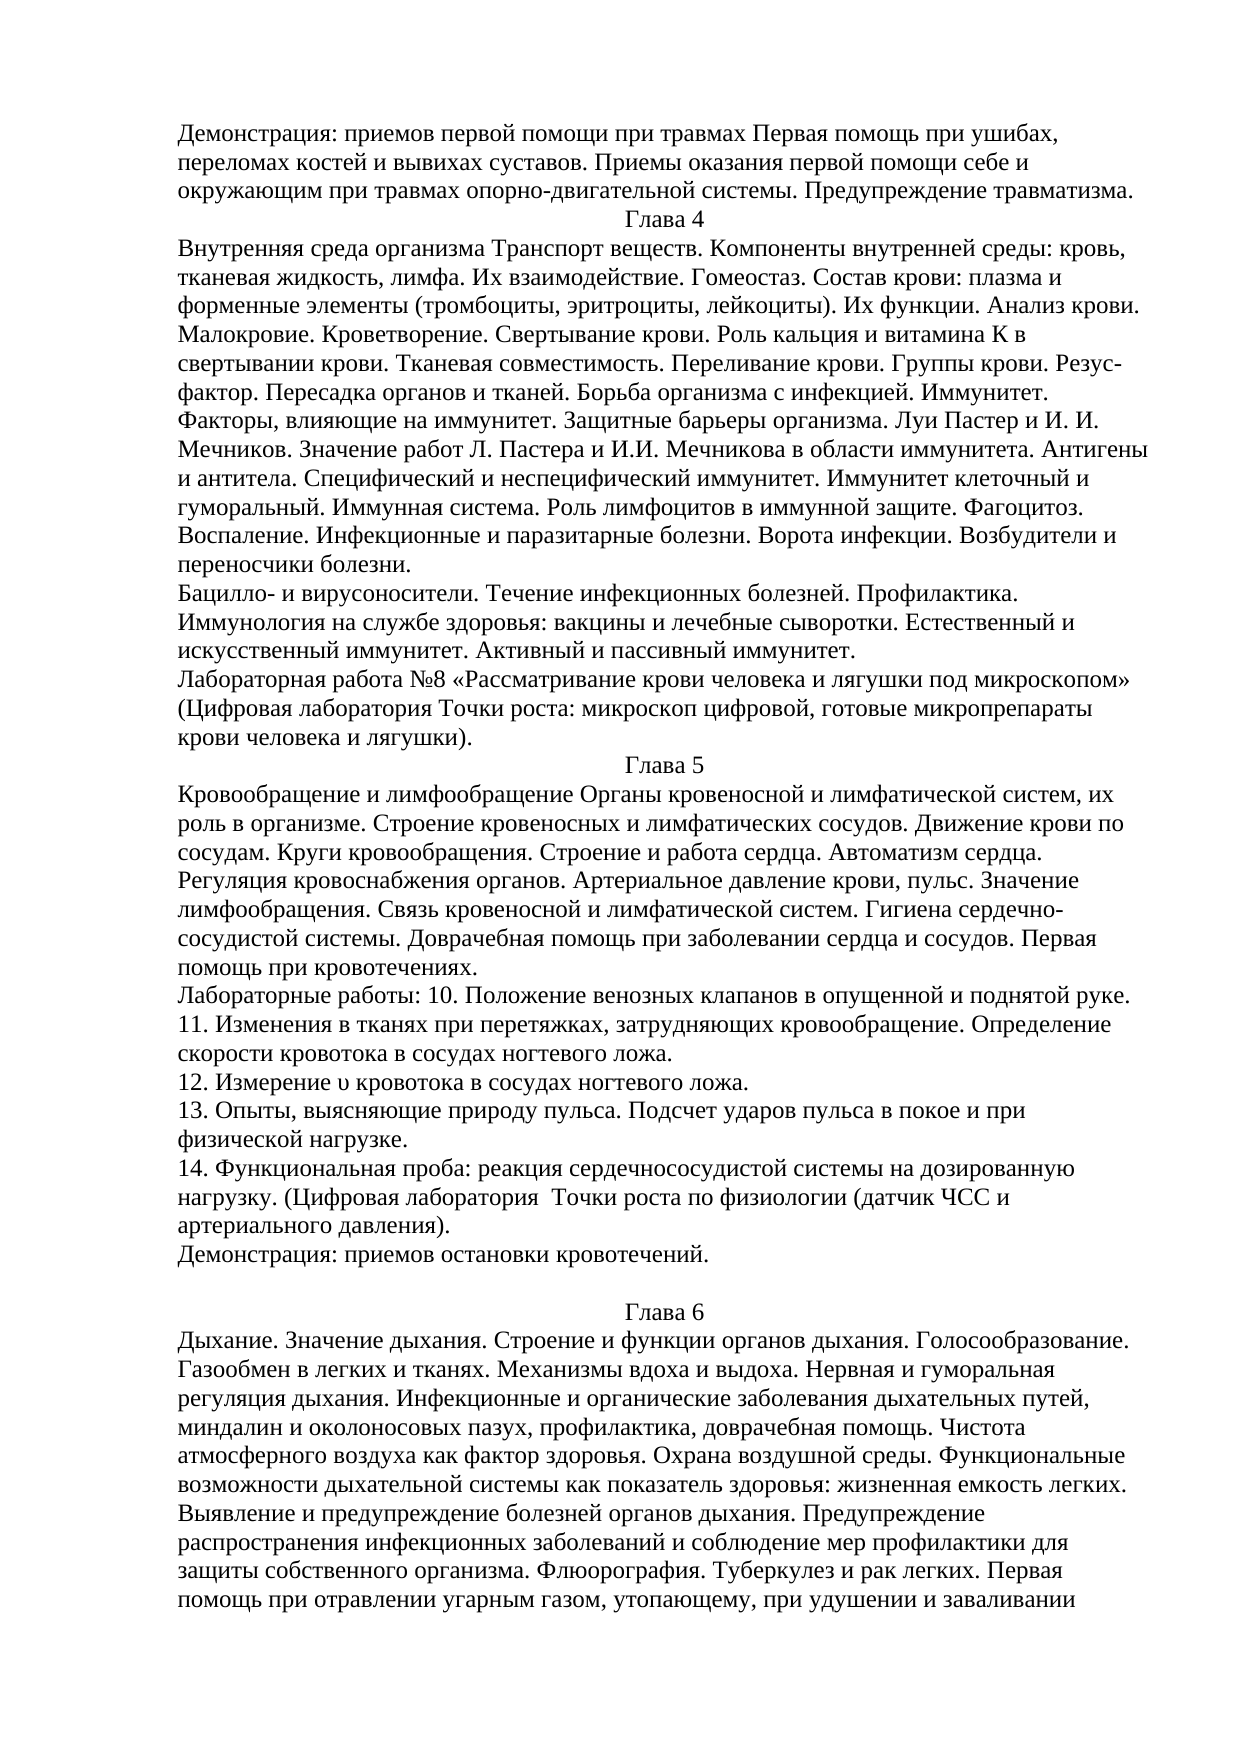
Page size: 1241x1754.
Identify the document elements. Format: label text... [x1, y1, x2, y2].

list Внутренняя среда организма Транспорт веществ. Компоненты внутренней среды: кровь, тканевая жидкость, лимфа. Их взаимодействие. Гомеостаз. Состав крови: плазма и форменные элементы (тромбоциты, эритроциты, лейкоциты). Их функции. Анализ крови. Малокровие. Кроветворение. Свертывание крови. Роль кальция и витамина К в свертывании крови. Тканевая совместимость. Переливание крови. Группы крови. Резус-фактор. Пересадка органов и тканей. Борьба организма с инфекцией. Иммунитет. Факторы, влияющие на иммунитет. Защитные барьеры организма. Луи Пастер и И. И. Мечников. Значение работ Л. Пастера и И.И. Мечникова в области иммунитета. Антигены и антитела. Специфический и неспецифический иммунитет. Иммунитет клеточный и гуморальный. Иммунная система. Роль лимфоцитов в иммунной защите. Фагоцитоз. Воспаление. Инфекционные и паразитарные болезни. Ворота инфекции. Возбудители и переносчики болезни. [177, 233, 1152, 578]
list Лабораторная работа №8 «Рассматривание крови человека и лягушки под микроскопом» (Цифровая лаборатория Точки роста: микроскоп цифровой, готовые микропрепараты крови человека и лягушки). [177, 664, 1152, 751]
list 12. Измерение υ кровотока в сосудах ногтевого ложа. [177, 1067, 1152, 1096]
list Кровообращение и лимфообращение Органы кровеносной и лимфатической систем, их роль в организме. Строение кровеносных и лимфатических сосудов. Движение крови по сосудам. Круги кровообращения. Строение и работа сердца. Автоматизм сердца. Регуляция кровоснабжения органов. Артериальное давление крови, пульс. Значение лимфообращения. Связь кровеносной и лимфатической систем. Гигиена сердечно-сосудистой системы. Доврачебная помощь при заболевании сердца и сосудов. Первая помощь при кровотечениях. [177, 779, 1152, 981]
list 11. Изменения в тканях при перетяжках, затрудняющих кровообращение. Определение скорости кровотока в сосудах ногтевого ложа. [177, 1009, 1152, 1067]
list Глава 4 [177, 204, 1152, 233]
list Лабораторные работы: 10. Положение венозных клапанов в опущенной и поднятой руке. [177, 981, 1152, 1009]
list 13. Опыты, выясняющие природу пульса. Подсчет ударов пульса в покое и при физической нагрузке. [177, 1096, 1152, 1153]
list Глава 6 [177, 1297, 1152, 1326]
list Глава 5 [177, 751, 1152, 779]
list Демонстрация: приемов первой помощи при травмах Первая помощь при ушибах, переломах костей и вывихах суставов. Приемы оказания первой помощи себе и окружающим при травмах опорно-двигательной системы. Предупреждение травматизма. [177, 118, 1152, 204]
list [177, 1326, 1152, 1613]
list Бацилло- и вирусоносители. Течение инфекционных болезней. Профилактика. Иммунология на службе здоровья: вакцины и лечебные сыворотки. Естественный и искусственный иммунитет. Активный и пассивный иммунитет. [177, 578, 1152, 664]
list 14. Функциональная проба: реакция сердечнососудистой системы на дозированную нагрузку. (Цифровая лаборатория Точки роста по физиологии (датчик ЧСС и артериального давления). [177, 1153, 1152, 1239]
list Демонстрация: приемов остановки кровотечений. [177, 1239, 1152, 1268]
